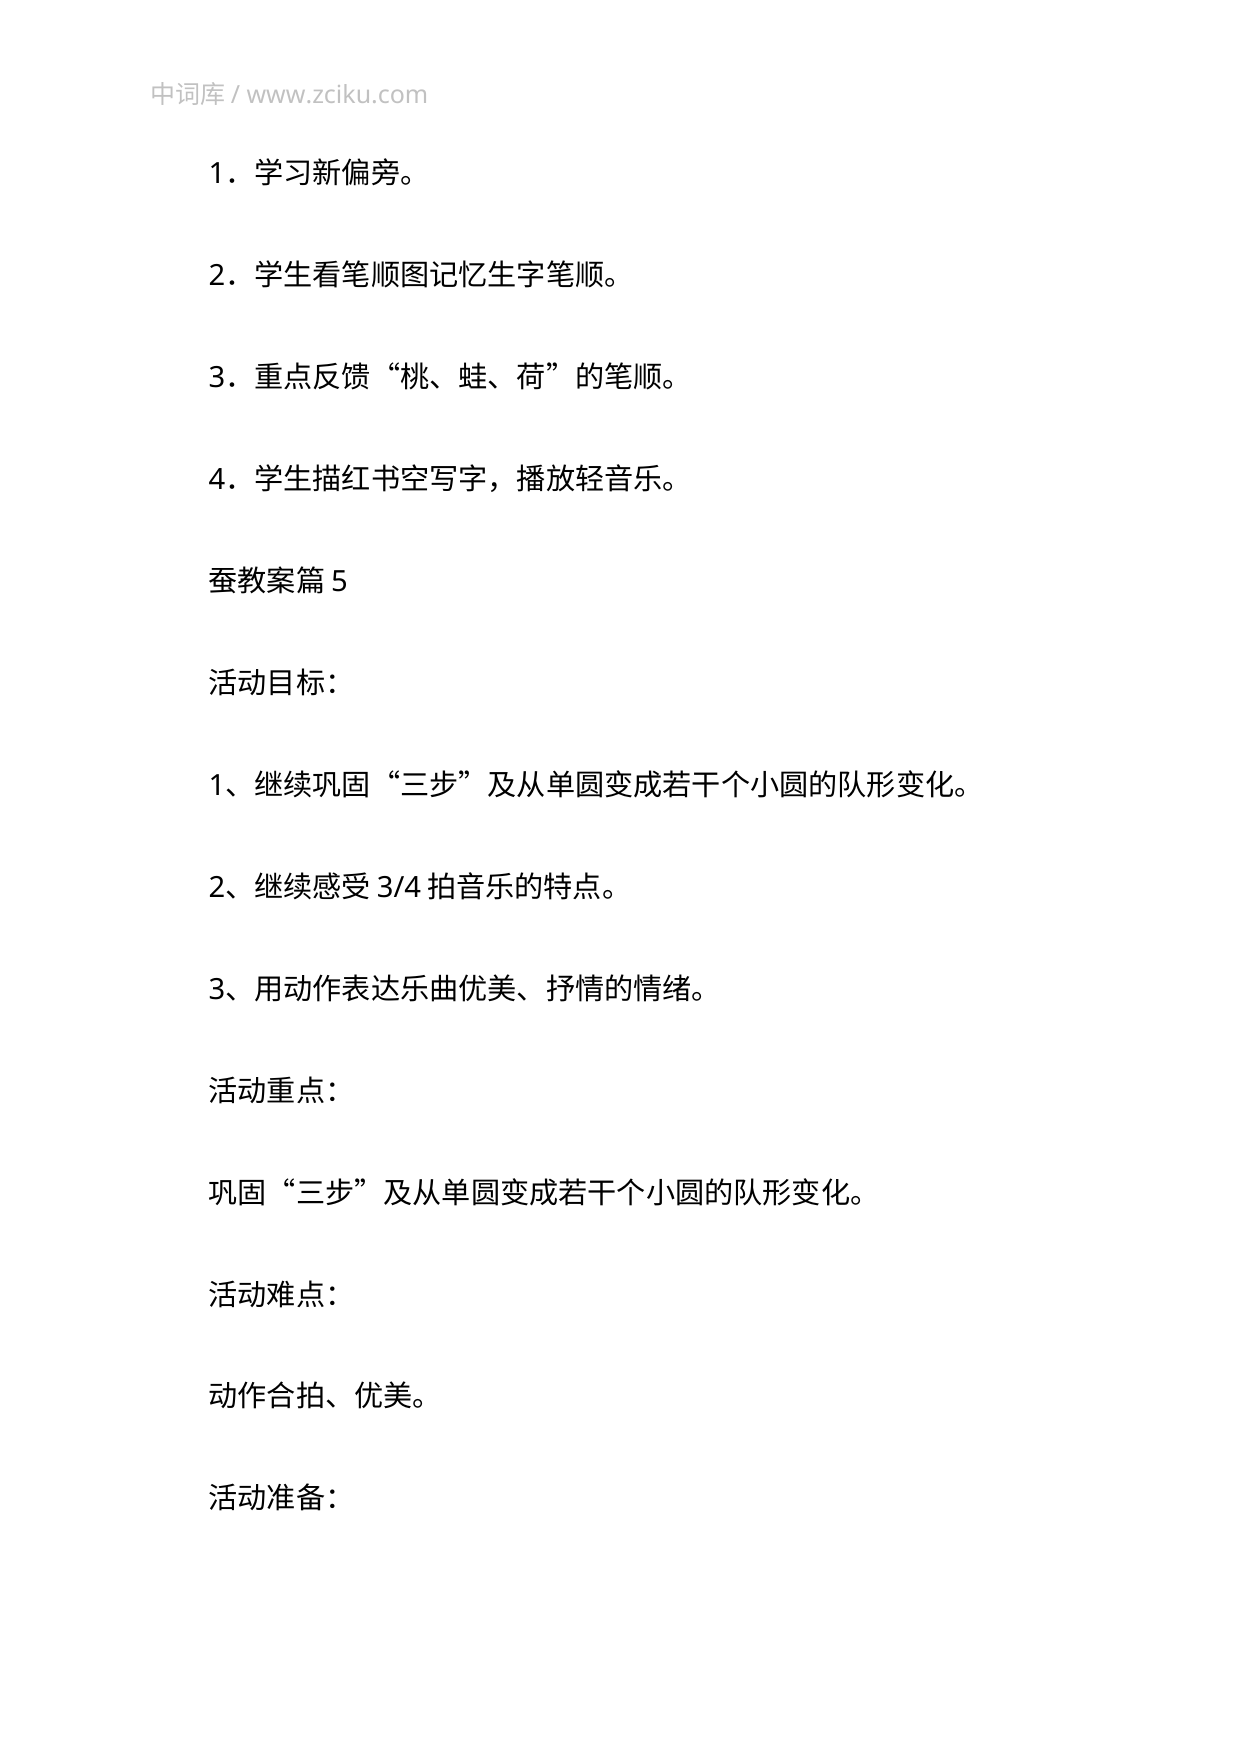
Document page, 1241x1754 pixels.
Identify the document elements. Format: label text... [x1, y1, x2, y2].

text 动作合拍、优美。 [150, 1373, 1090, 1415]
text 巩固“三步”及从单圆变成若干个小圆的队形变化。 [150, 1169, 1090, 1212]
text 活动准备： [150, 1475, 1090, 1517]
text 活动目标： [150, 660, 1090, 702]
text 活动重点： [150, 1068, 1090, 1110]
text 3．重点反馈“桃、蛙、荷”的笔顺。 [150, 354, 1090, 396]
text 2．学生看笔顺图记忆生字笔顺。 [150, 252, 1090, 294]
text 1、继续巩固“三步”及从单圆变成若干个小圆的队形变化。 [150, 762, 1090, 804]
text 2、继续感受3/4拍音乐的特点。 [150, 864, 1090, 906]
text 蚕教案篇5 [150, 558, 1090, 600]
text 1．学习新偏旁。 [150, 150, 1090, 192]
text 4．学生描红书空写字，播放轻音乐。 [150, 456, 1090, 498]
text 3、用动作表达乐曲优美、抒情的情绪。 [150, 966, 1090, 1008]
text 活动难点： [150, 1271, 1090, 1313]
